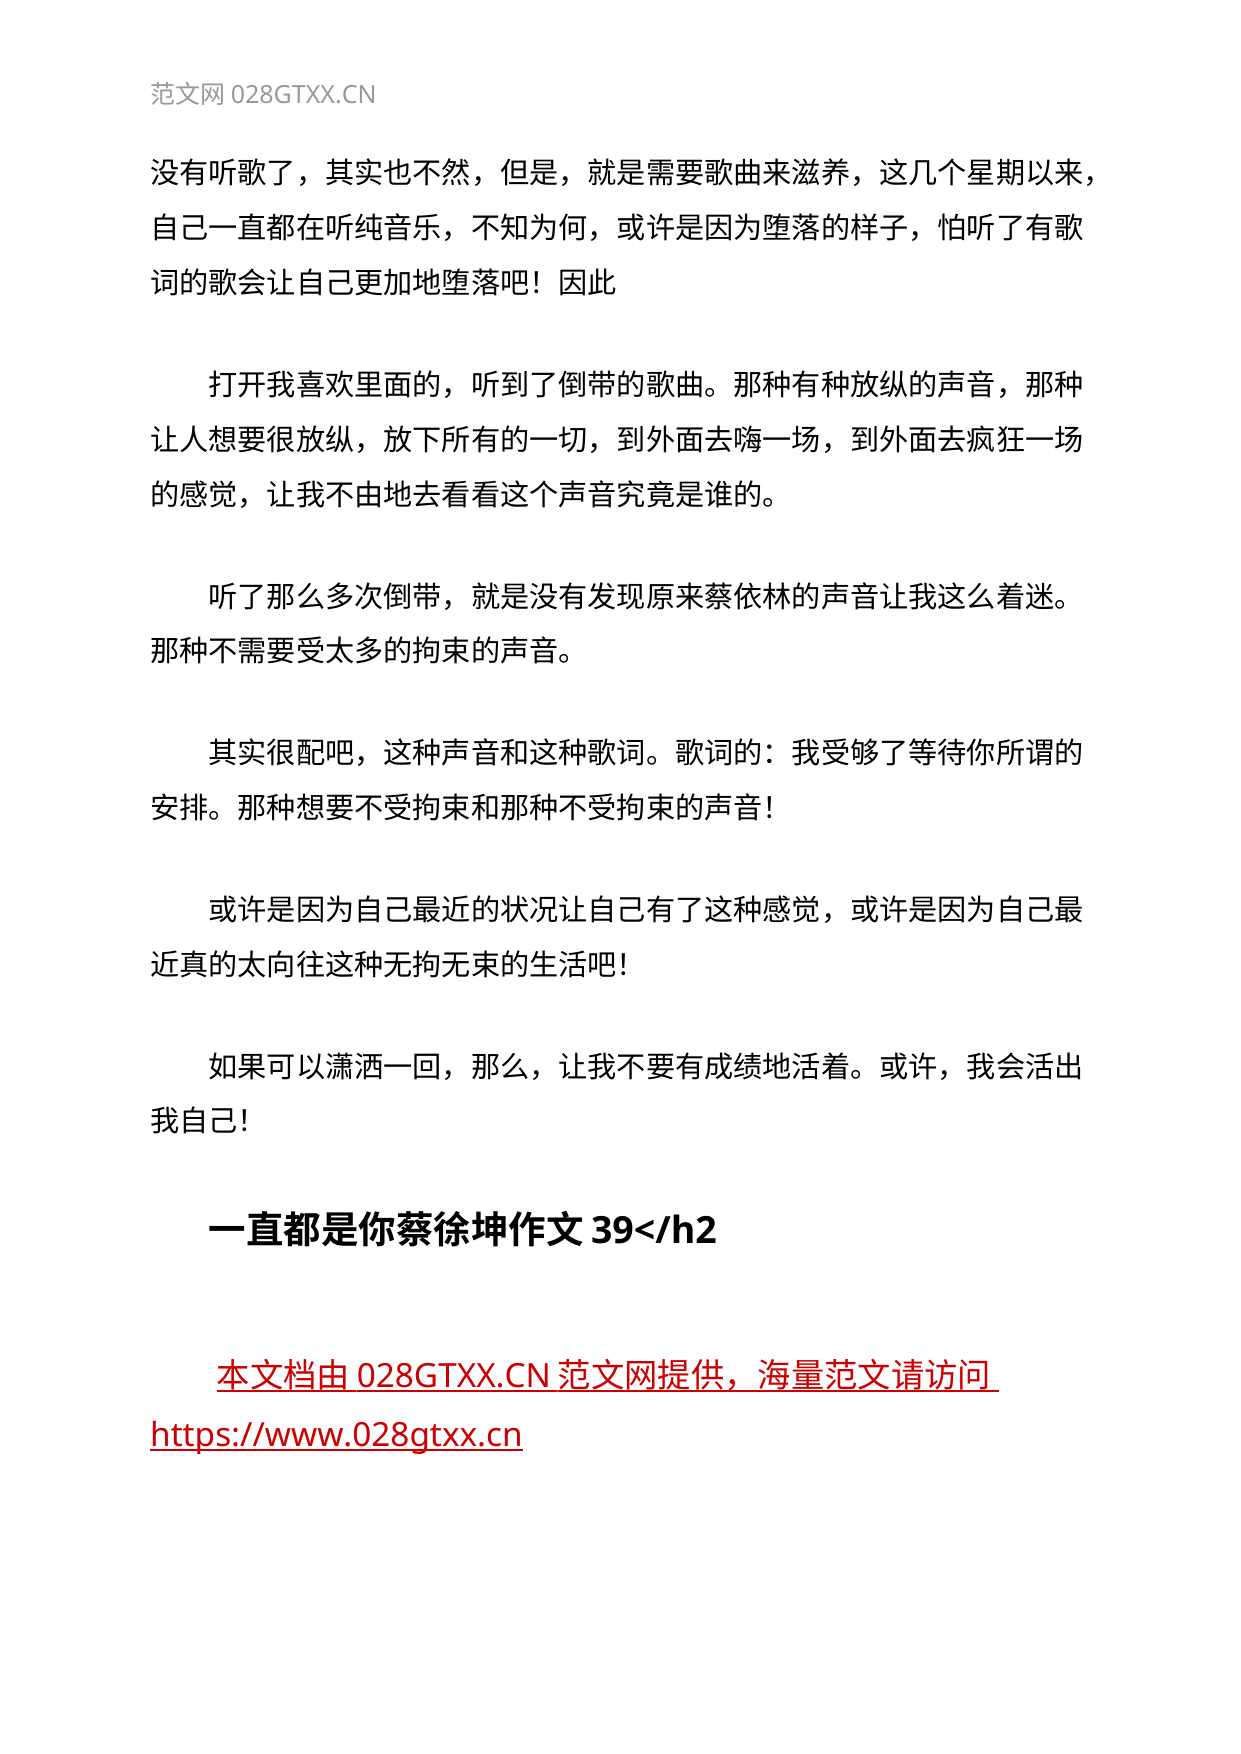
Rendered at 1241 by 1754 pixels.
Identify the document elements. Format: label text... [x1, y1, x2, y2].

text 如果可以潇洒一回，那么，让我不要有成绩地活着。或许，我会活出我自己！ [150, 1043, 1090, 1140]
text 打开我喜欢里面的，听到了倒带的歌曲。那种有种放纵的声音，那种让人想要很放纵，放下所有的一切，到外面去嗨一场，到外面去疯狂一场的感觉，让我不由地去看看这个声音究竟是谁的。 [150, 362, 1090, 514]
text 一直都是你蔡徐坤作文39</h2 [150, 1200, 1090, 1254]
text 听了那么多次倒带，就是没有发现原来蔡依林的声音让我这么着迷。那种不需要受太多的拘束的声音。 [150, 573, 1090, 670]
text 本文档由028GTXX.CN范文网提供，海量范文请访问 https://www.028gtxx.cn [150, 1349, 1090, 1456]
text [150, 150, 1090, 302]
text 其实很配吧，这种声音和这种歌词。歌词的：我受够了等待你所谓的安排。那种想要不受拘束和那种不受拘束的声音！ [150, 730, 1090, 827]
text 或许是因为自己最近的状况让自己有了这种感觉，或许是因为自己最近真的太向往这种无拘无束的生活吧！ [150, 886, 1090, 984]
